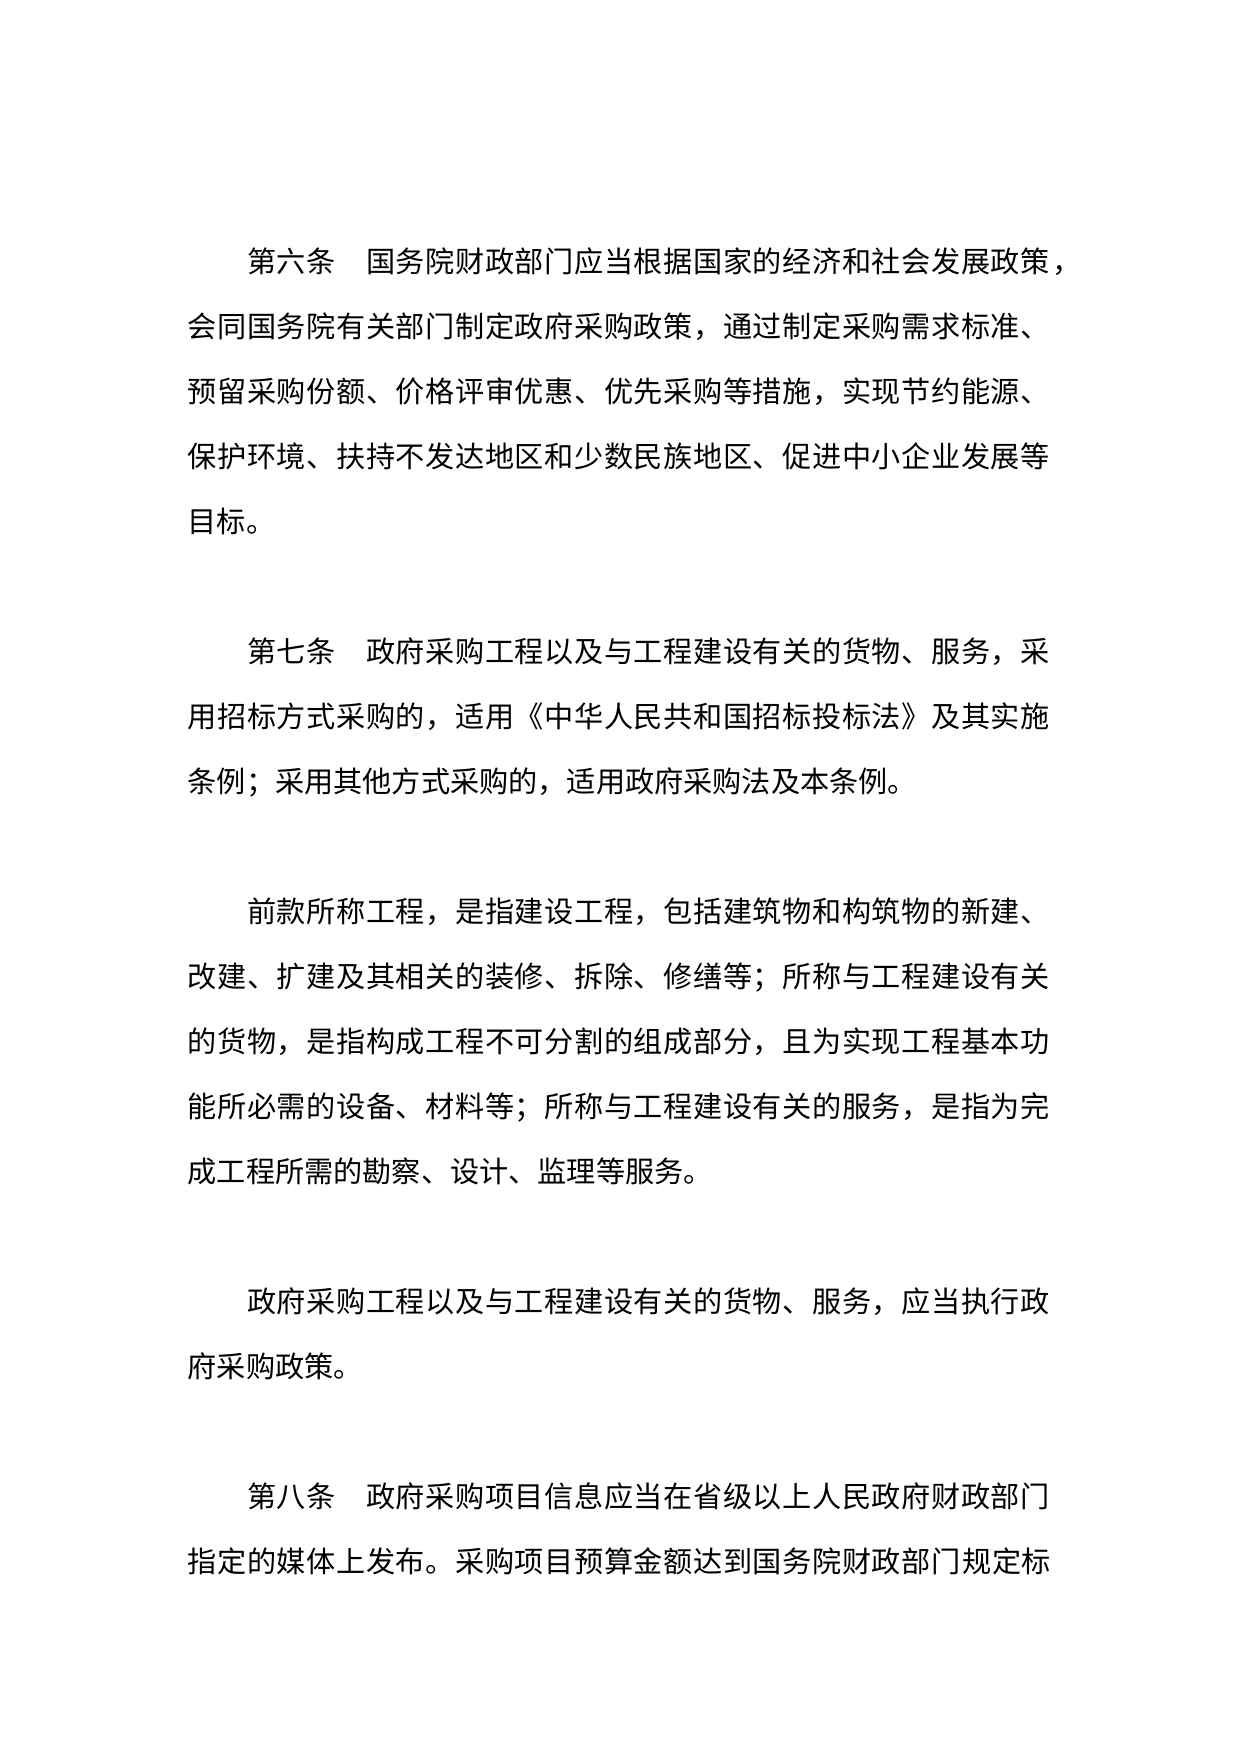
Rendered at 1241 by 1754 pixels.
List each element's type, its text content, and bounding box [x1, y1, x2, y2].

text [187, 1462, 1053, 1592]
text 第六条 国务院财政部门应当根据国家的经济和社会发展政策，会同国务院有关部门制定政府采购政策，通过制定采购需求标准、预留采购份额、价格评审优惠、优先采购等措施，实现节约能源、保护环境、扶持不发达地区和少数民族地区、促进中小企业发展等目标。 [187, 227, 1053, 552]
text 前款所称工程，是指建设工程，包括建筑物和构筑物的新建、改建、扩建及其相关的装修、拆除、修缮等；所称与工程建设有关的货物，是指构成工程不可分割的组成部分，且为实现工程基本功能所必需的设备、材料等；所称与工程建设有关的服务，是指为完成工程所需的勘察、设计、监理等服务。 [187, 877, 1053, 1202]
text 政府采购工程以及与工程建设有关的货物、服务，应当执行政府采购政策。 [187, 1267, 1053, 1397]
text 第七条 政府采购工程以及与工程建设有关的货物、服务，采用招标方式采购的，适用《中华人民共和国招标投标法》及其实施条例；采用其他方式采购的，适用政府采购法及本条例。 [187, 617, 1053, 812]
